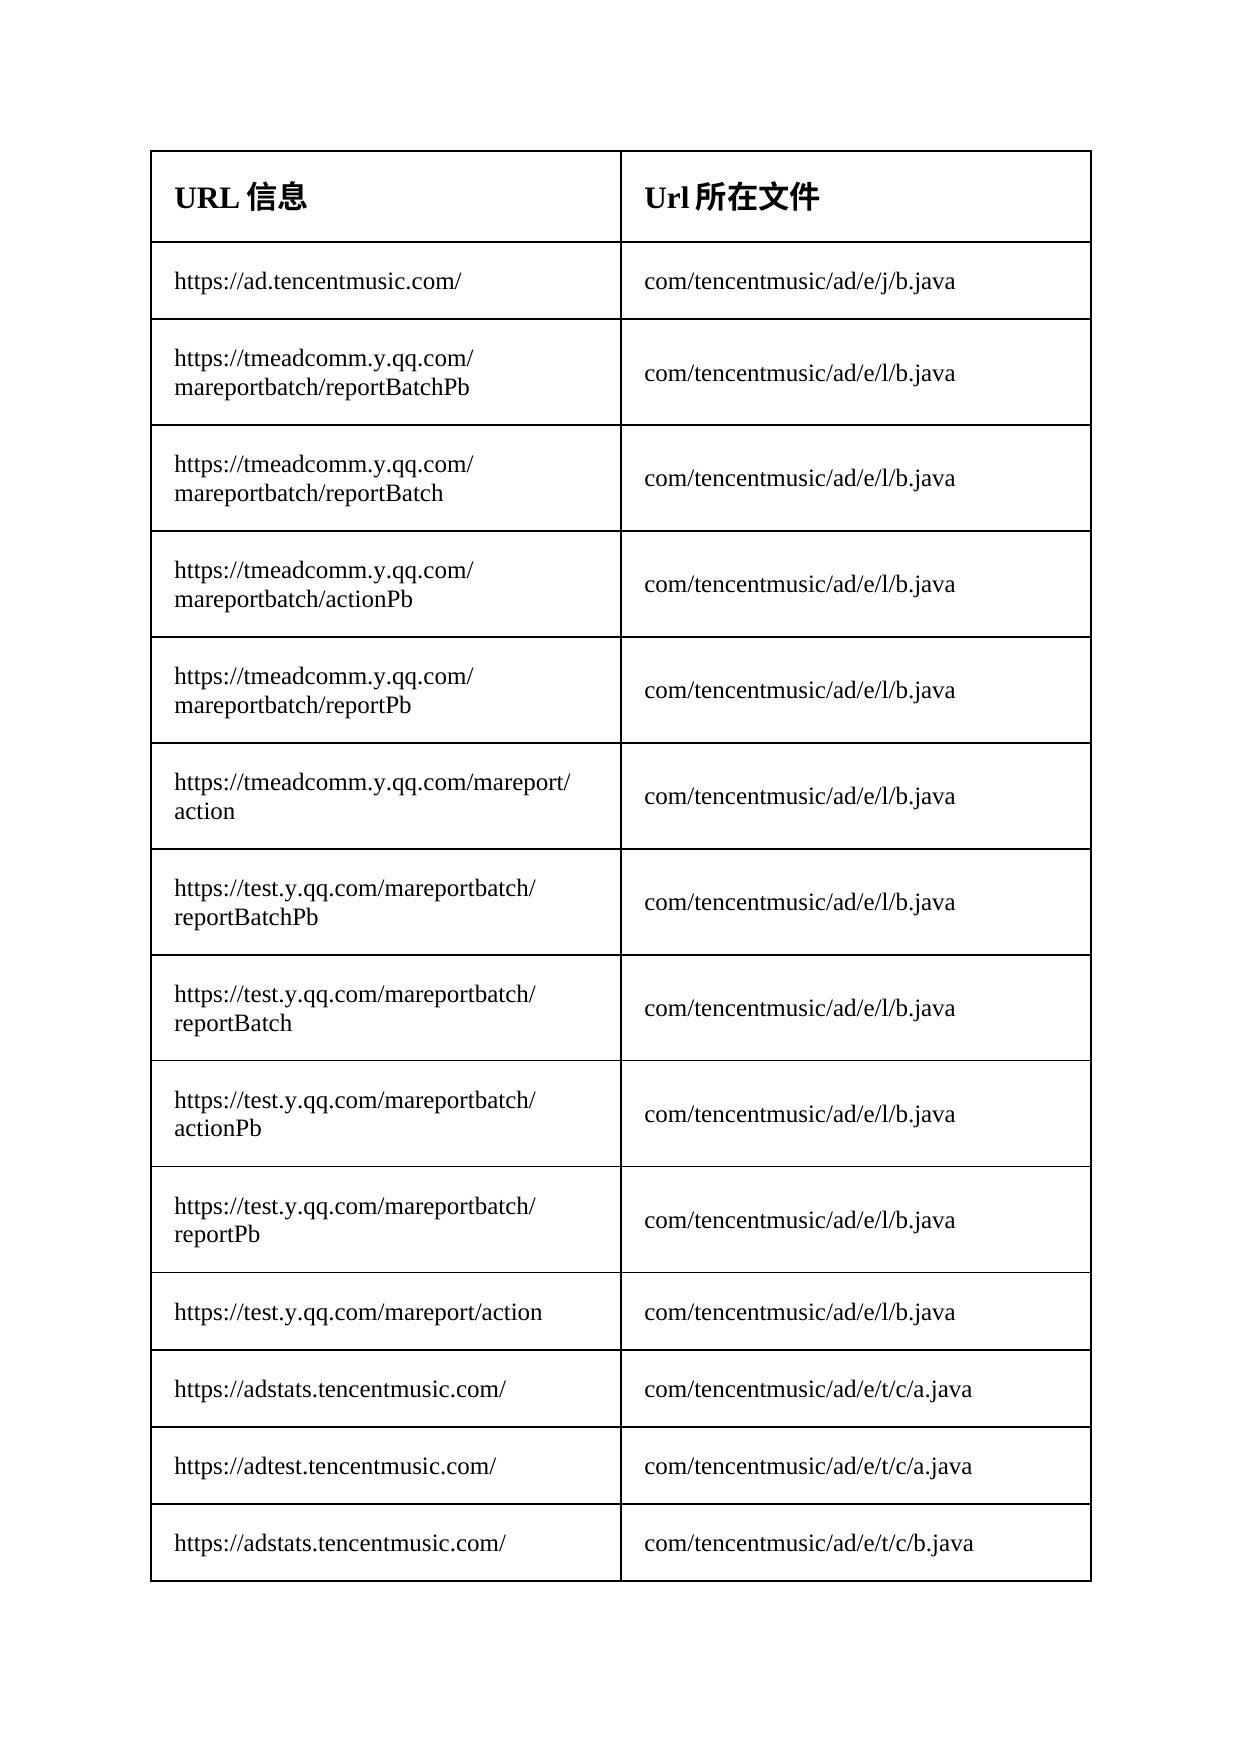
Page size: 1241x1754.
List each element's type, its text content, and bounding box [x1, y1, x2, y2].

table_cell https://test.y.qq.com/mareportbatch/reportPb [152, 1167, 620, 1272]
table_header Url所在文件 [622, 152, 1090, 241]
table_cell https://test.y.qq.com/mareport/action [152, 1273, 620, 1349]
table_cell https://adtest.tencentmusic.com/ [152, 1428, 620, 1503]
table_cell https://test.y.qq.com/mareportbatch/actionPb [152, 1061, 620, 1166]
table_cell com/tencentmusic/ad/e/l/b.java [622, 1273, 1090, 1349]
table_cell https://tmeadcomm.y.qq.com/mareportbatch/reportPb [152, 638, 620, 742]
table_cell com/tencentmusic/ad/e/t/c/b.java [622, 1505, 1090, 1580]
table_cell https://test.y.qq.com/mareportbatch/reportBatch [152, 956, 620, 1060]
table_cell https://test.y.qq.com/mareportbatch/reportBatchPb [152, 850, 620, 954]
table_cell com/tencentmusic/ad/e/t/c/a.java [622, 1428, 1090, 1503]
table_cell com/tencentmusic/ad/e/l/b.java [622, 426, 1090, 530]
table_cell https://tmeadcomm.y.qq.com/mareportbatch/reportBatchPb [152, 320, 620, 424]
table_cell https://tmeadcomm.y.qq.com/mareportbatch/reportBatch [152, 426, 620, 530]
table_cell com/tencentmusic/ad/e/t/c/a.java [622, 1351, 1090, 1426]
table_cell com/tencentmusic/ad/e/l/b.java [622, 320, 1090, 424]
table_cell https://adstats.tencentmusic.com/ [152, 1351, 620, 1426]
table_header URL信息 [152, 152, 620, 241]
table_cell https://ad.tencentmusic.com/ [152, 243, 620, 318]
table_cell com/tencentmusic/ad/e/l/b.java [622, 638, 1090, 742]
table_cell com/tencentmusic/ad/e/j/b.java [622, 243, 1090, 318]
table_cell https://tmeadcomm.y.qq.com/mareportbatch/actionPb [152, 532, 620, 636]
table_cell com/tencentmusic/ad/e/l/b.java [622, 850, 1090, 954]
table_cell com/tencentmusic/ad/e/l/b.java [622, 956, 1090, 1060]
table_cell https://tmeadcomm.y.qq.com/mareport/action [152, 744, 620, 848]
table_cell com/tencentmusic/ad/e/l/b.java [622, 1167, 1090, 1272]
table_cell com/tencentmusic/ad/e/l/b.java [622, 1061, 1090, 1166]
table_cell com/tencentmusic/ad/e/l/b.java [622, 744, 1090, 848]
table_cell https://adstats.tencentmusic.com/ [152, 1505, 620, 1580]
table_cell com/tencentmusic/ad/e/l/b.java [622, 532, 1090, 636]
